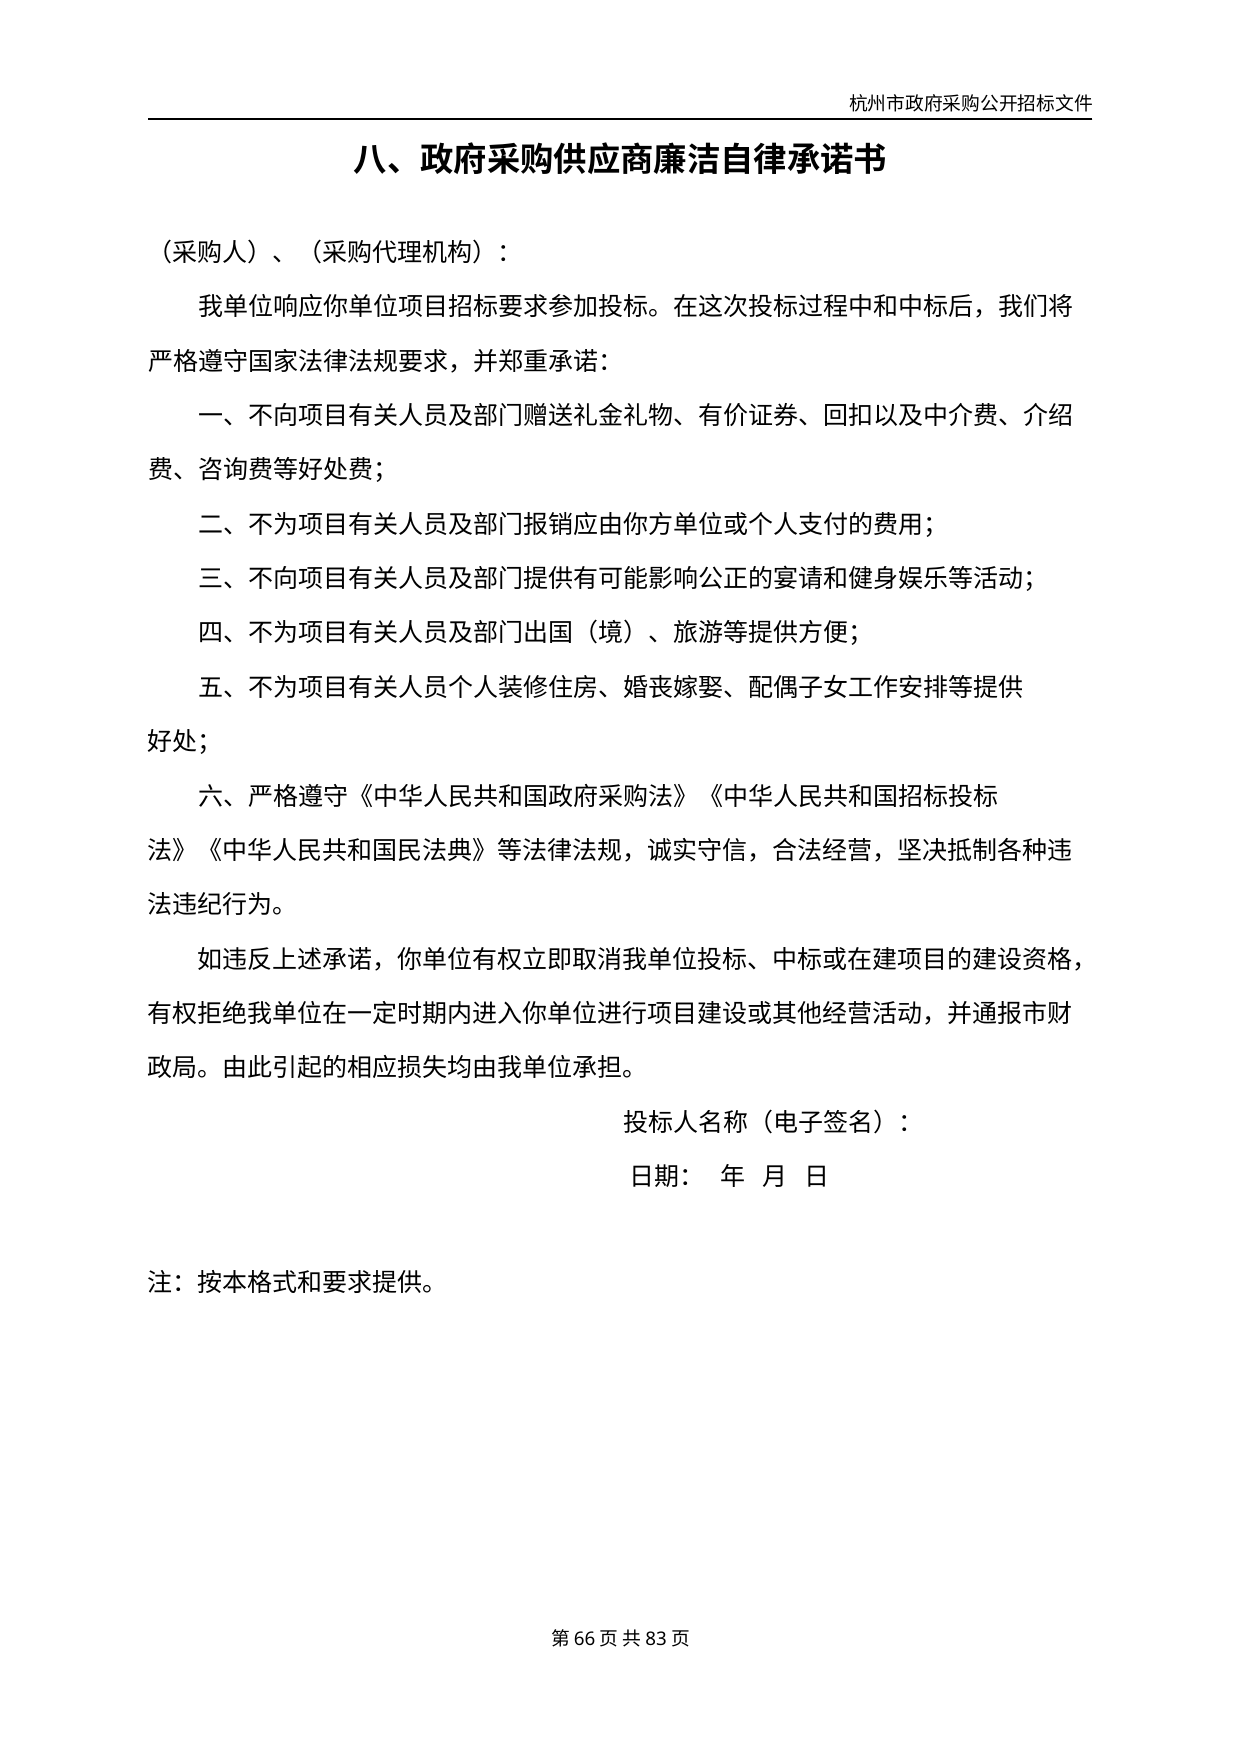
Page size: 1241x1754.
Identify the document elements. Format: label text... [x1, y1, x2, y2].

text 一、不向项目有关人员及部门赠送礼金礼物、有价证券、回扣以及中介费、介绍费、咨询费等好处费； [148, 395, 1092, 486]
text 注：按本格式和要求提供。 [148, 1262, 1049, 1298]
text 日期： 年 月 日 [629, 1157, 1092, 1193]
text 八、政府采购供应商廉洁自律承诺书 [148, 133, 1092, 181]
text （采购人）、（采购代理机构）： [148, 232, 1092, 268]
text 四、不为项目有关人员及部门出国（境）、旅游等提供方便； [148, 613, 1092, 649]
text 二、不为项目有关人员及部门报销应由你方单位或个人支付的费用； [148, 504, 1092, 540]
text 三、不向项目有关人员及部门提供有可能影响公正的宴请和健身娱乐等活动； [148, 558, 1092, 595]
text 五、不为项目有关人员个人装修住房、婚丧嫁娶、配偶子女工作安排等提供 [198, 667, 1092, 703]
text 我单位响应你单位项目招标要求参加投标。在这次投标过程中和中标后，我们将严格遵守国家法律法规要求，并郑重承诺： [148, 287, 1092, 377]
text 法》《中华人民共和国民法典》等法律法规，诚实守信，合法经营，坚决抵制各种违法违纪行为。 [148, 830, 1092, 921]
text 投标人名称（电子签名）： [148, 1102, 976, 1138]
text 如违反上述承诺，你单位有权立即取消我单位投标、中标或在建项目的建设资格，有权拒绝我单位在一定时期内进入你单位进行项目建设或其他经营活动，并通报市财政局。由此引起的相应损失均由我单位承担。 [148, 939, 1092, 1084]
text 六、严格遵守《中华人民共和国政府采购法》《中华人民共和国招标投标 [198, 776, 1092, 812]
text 好处； [148, 722, 1092, 758]
